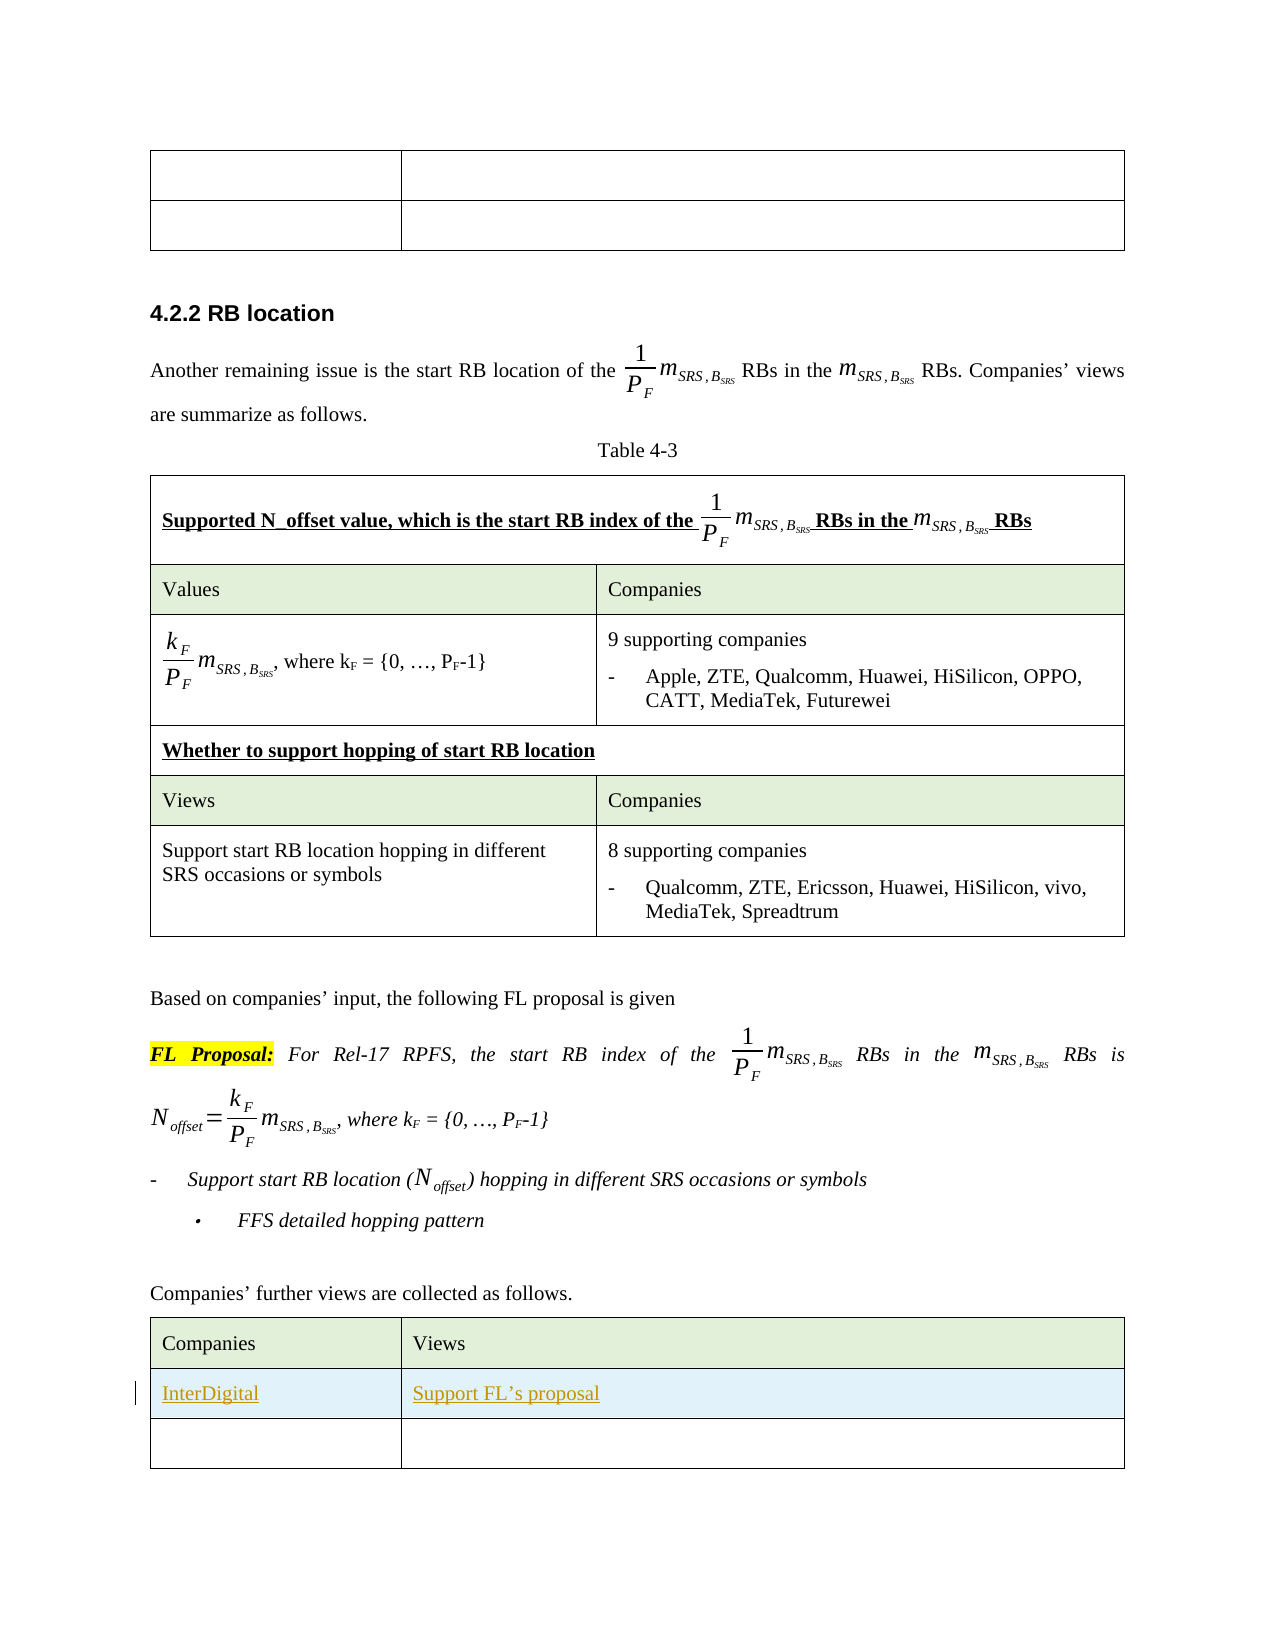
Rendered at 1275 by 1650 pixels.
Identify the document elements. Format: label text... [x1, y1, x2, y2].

table_cell Whether to support hopping of start RB location [151, 726, 1124, 775]
table_cell [151, 1419, 401, 1468]
table_cell [151, 201, 401, 250]
table_cell [402, 1419, 1124, 1468]
text FL Proposal: For Rel-17 RPFS, the start RB index of the RBs in the RBs is , where kF = {0, …, PF-1} [150, 1022, 1125, 1151]
text Another remaining issue is the start RB location of the RBs in the RBs. Companies’ views are summarize as follows. [150, 339, 1125, 426]
table_cell , where kF = {0, …, PF-1} [151, 615, 596, 724]
table_header Supported N_offset value, which is the start RB index of the RBs in the RBs [151, 476, 1124, 564]
text Companies’ further views are collected as follows. [150, 1281, 1125, 1305]
table_cell [402, 151, 1124, 200]
table_cell 8 supporting companies Qualcomm, ZTE, Ericsson, Huawei, HiSilicon, vivo, MediaTek, Spreadtrum [597, 826, 1124, 936]
list FFS detailed hopping pattern [194, 1208, 1125, 1232]
table_cell Values [151, 565, 596, 614]
table_cell Companies [597, 565, 1124, 614]
table_cell [151, 151, 401, 200]
table_header Views [402, 1318, 1124, 1367]
table_cell Views [151, 776, 596, 825]
table_header Companies [151, 1318, 401, 1367]
table_cell Support start RB location hopping in different SRS occasions or symbols [151, 826, 596, 936]
subtitle 4.2.2 RB location [150, 300, 1125, 327]
list Support start RB location () hopping in different SRS occasions or symbols [150, 1164, 1125, 1195]
text Table 4-3 [150, 438, 1125, 462]
table_cell 9 supporting companies Apple, ZTE, Qualcomm, Huawei, HiSilicon, OPPO, CATT, MediaTek, Futurewei [597, 615, 1124, 724]
table_cell [402, 201, 1124, 250]
text Based on companies’ input, the following FL proposal is given [150, 986, 1125, 1010]
table_cell Companies [597, 776, 1124, 825]
